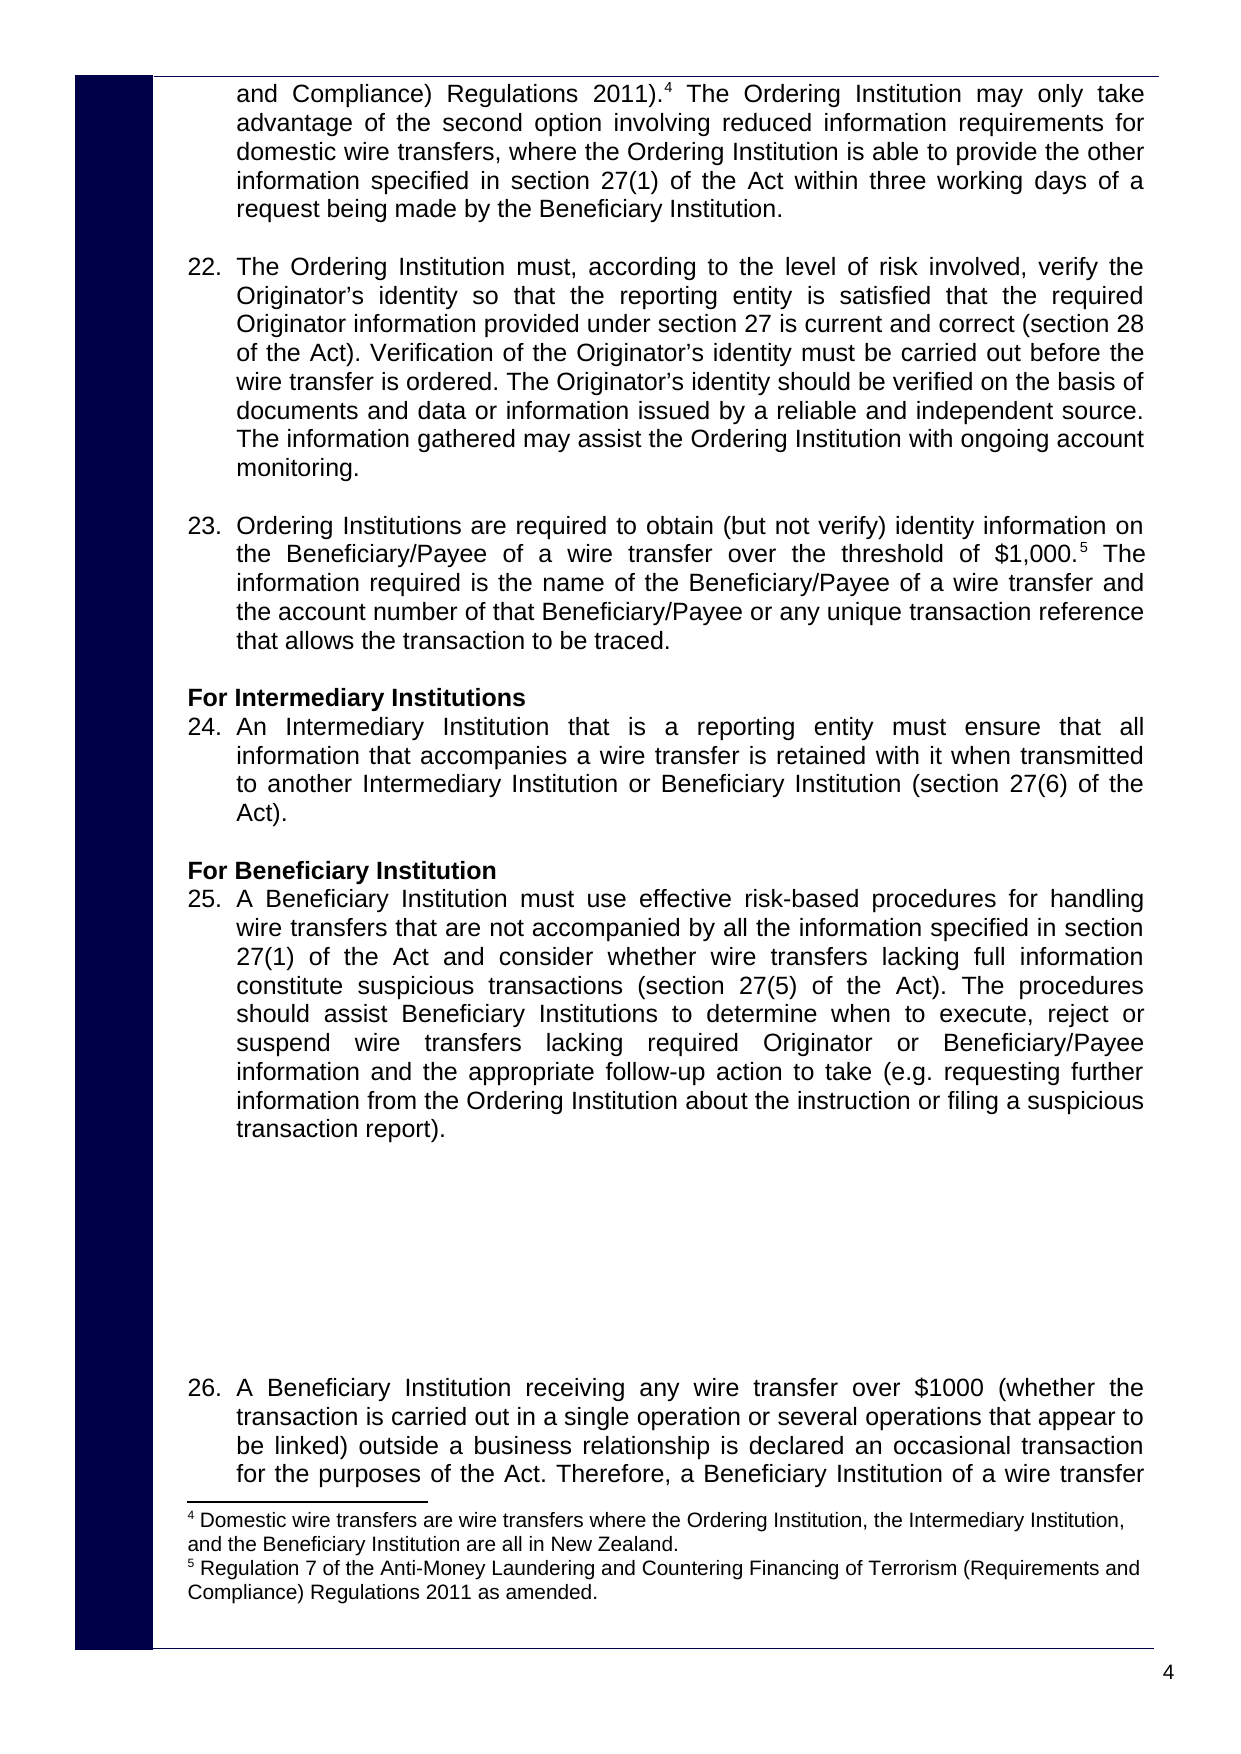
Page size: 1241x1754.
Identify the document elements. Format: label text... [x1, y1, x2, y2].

text Ordering Institutions are required to obtain (but not verify) identity information on the Beneficiary/Payee of a wire transfer over the threshold of $1,000. The information required is the name of the Beneficiary/Payee of a wire transfer and the account number of that Beneficiary/Payee or any unique transaction reference that allows the transaction to be traced. [187, 511, 1146, 654]
subtitle For Intermediary Institutions [187, 683, 1146, 712]
text An Intermediary Institution that is a reporting entity must ensure that all information that accompanies a wire transfer is retained with it when transmitted to another Intermediary Institution or Beneficiary Institution (section 27(6) of the Act). [187, 712, 1146, 827]
text A Beneficiary Institution must use effective risk-based procedures for handling wire transfers that are not accompanied by all the information specified in section 27(1) of the Act and consider whether wire transfers lacking full information constitute suspicious transactions (section 27(5) of the Act). The procedures should assist Beneficiary Institutions to determine when to execute, reject or suspend wire transfers lacking required Originator or Beneficiary/Payee information and the appropriate follow-up action to take (e.g. requesting further information from the Ordering Institution about the instruction or filing a suspicious transaction report). [187, 884, 1146, 1143]
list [236, 79, 1146, 223]
text The Ordering Institution must, according to the level of risk involved, verify the Originator’s identity so that the reporting entity is satisfied that the required Originator information provided under section 27 is current and correct (section 28 of the Act). Verification of the Originator’s identity must be carried out before the wire transfer is ordered. The Originator’s identity should be verified on the basis of documents and data or information issued by a reliable and independent source. The information gathered may assist the Ordering Institution with ongoing account monitoring. [187, 252, 1146, 482]
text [187, 1373, 1146, 1488]
subtitle For Beneficiary Institution [187, 856, 1146, 884]
